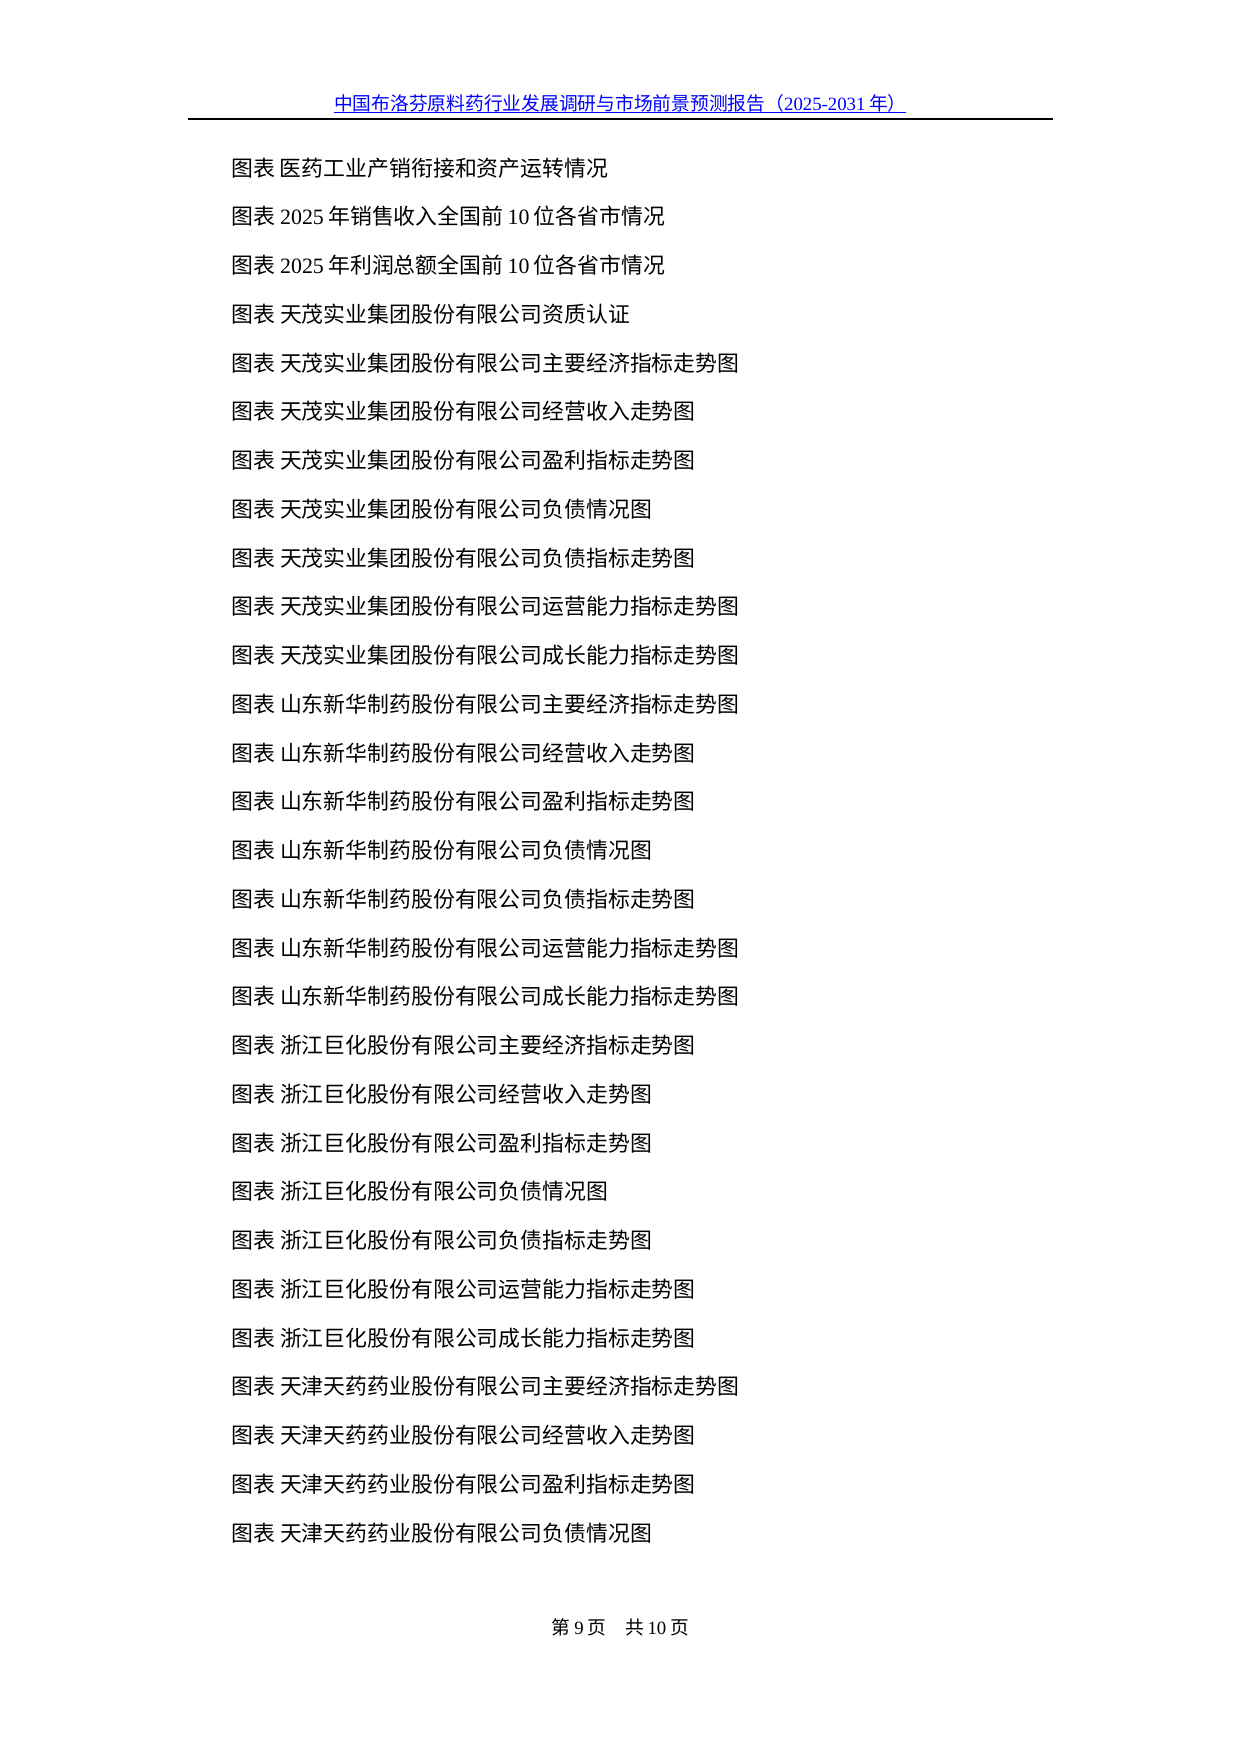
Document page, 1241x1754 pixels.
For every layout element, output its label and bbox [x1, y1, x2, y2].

text [187, 150, 1053, 1548]
